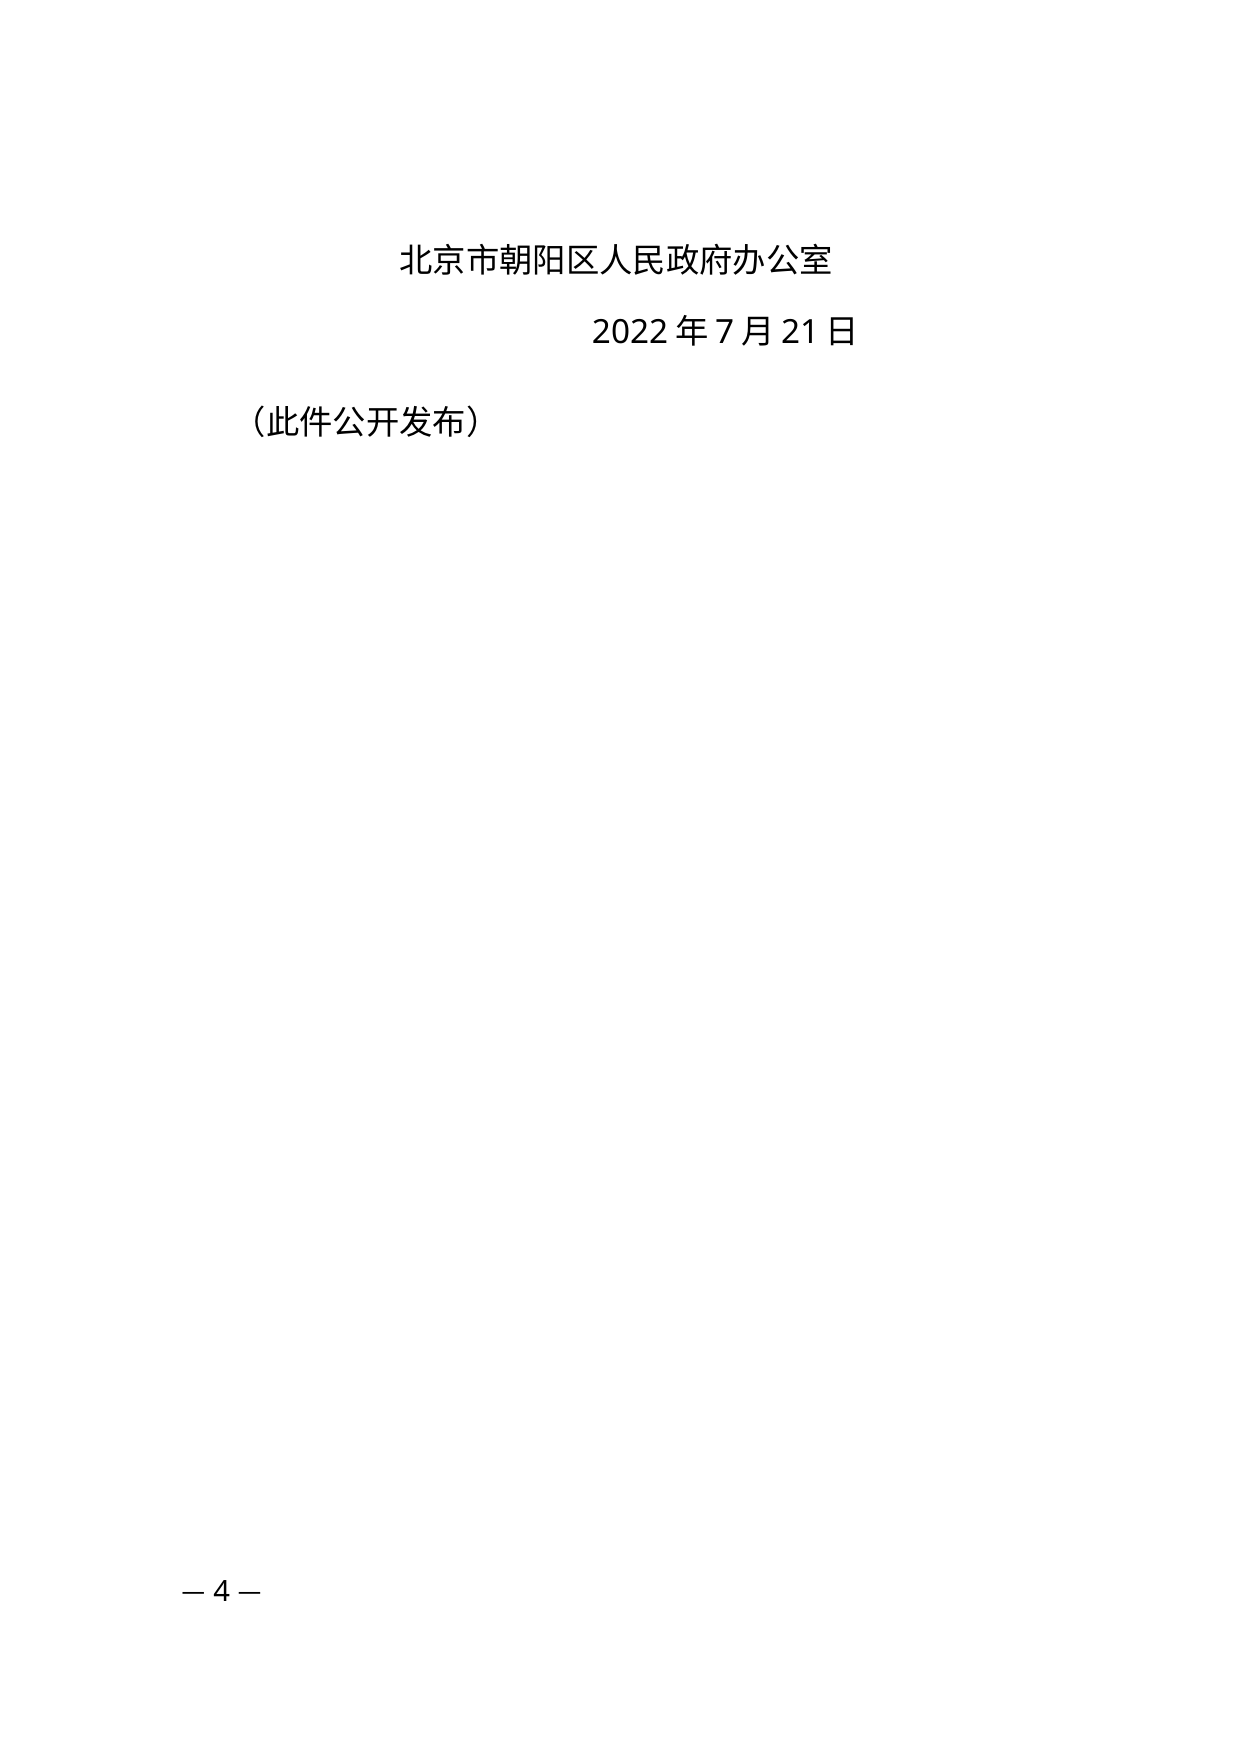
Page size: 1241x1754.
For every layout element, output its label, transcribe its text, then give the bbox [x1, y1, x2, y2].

text 2022年7月21日 [165, 284, 1002, 375]
text 北京市朝阳区人民政府办公室 [165, 226, 1073, 284]
text （此件公开发布） [165, 375, 1002, 465]
